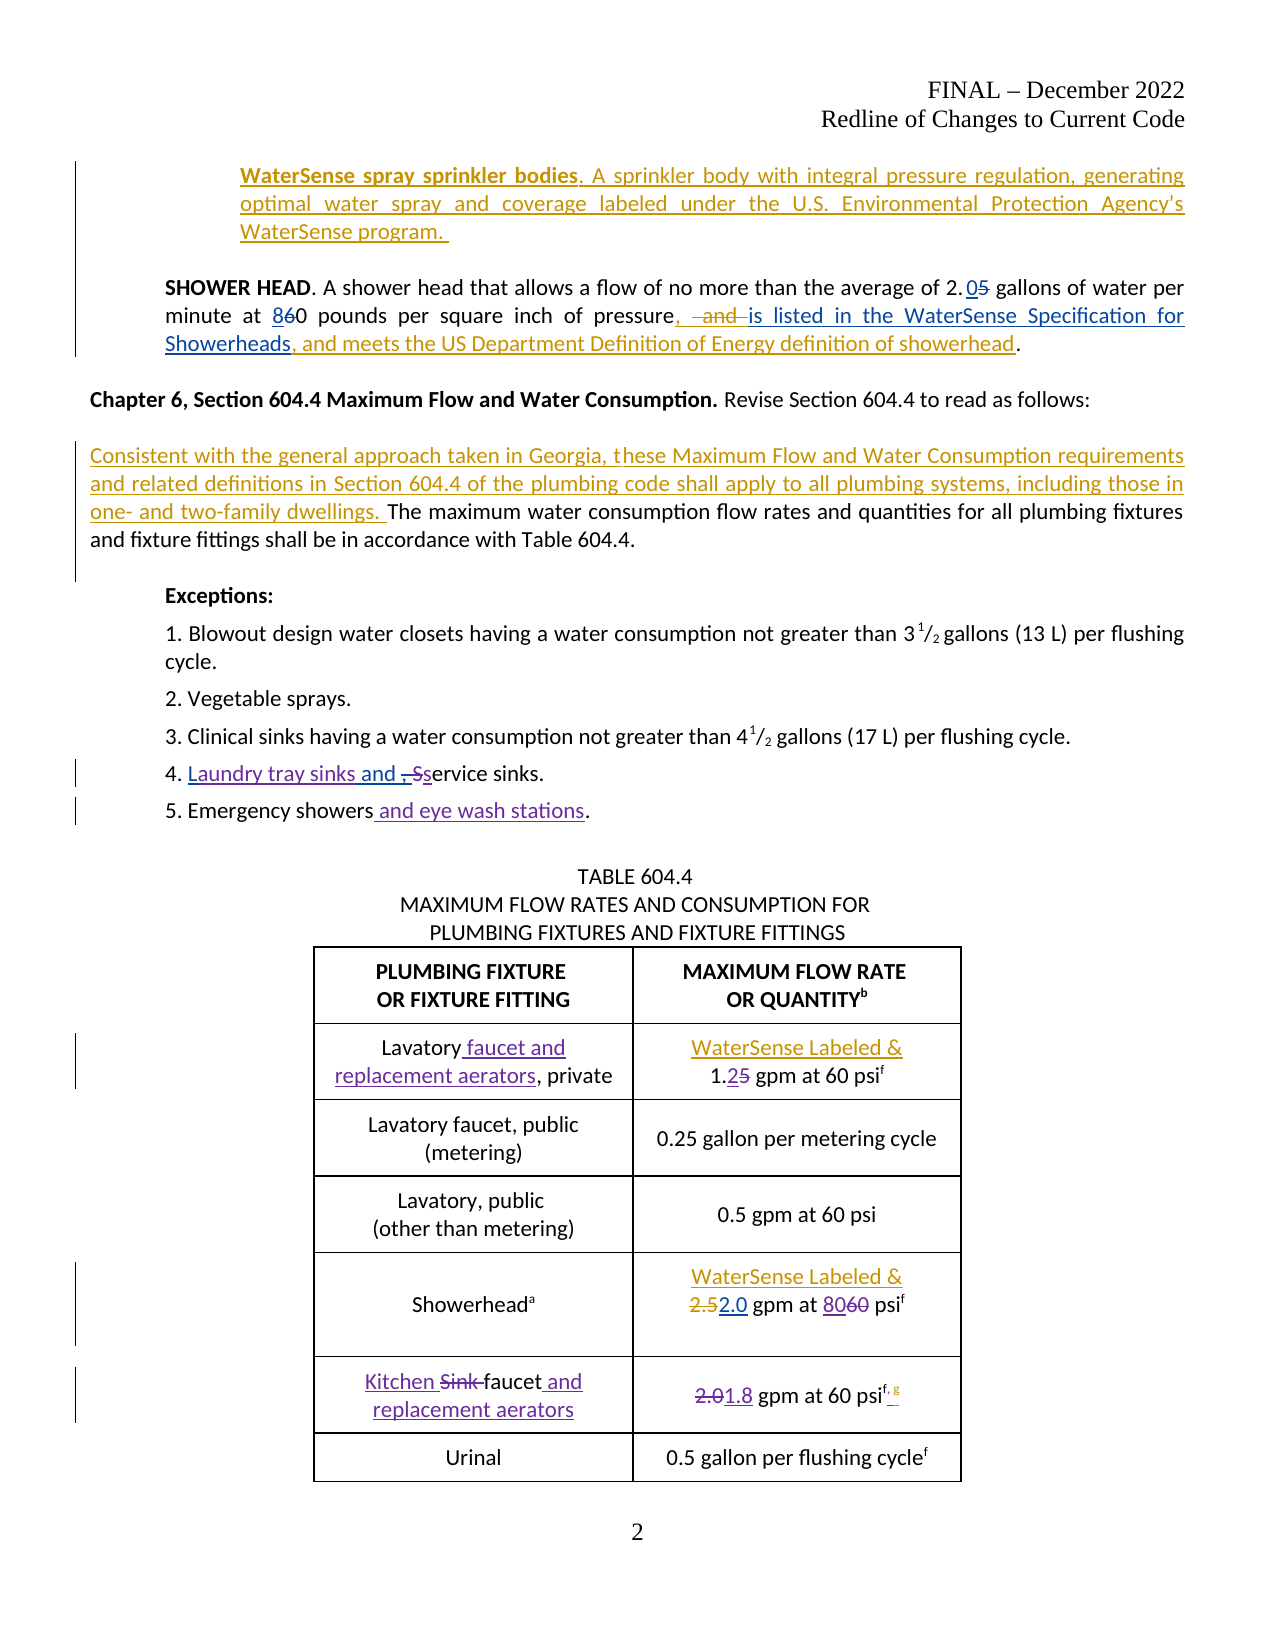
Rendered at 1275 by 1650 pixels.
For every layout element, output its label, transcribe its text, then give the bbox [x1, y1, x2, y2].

table_cell Lavatory, private [315, 1024, 632, 1099]
text 1. Blowout design water closets having a water consumption not greater than 31/2 gallons (13 L) per flushing cycle. [165, 619, 1185, 675]
table_cell faucet [315, 1357, 632, 1432]
table_cell 0.5 gallon per flushing cyclef [634, 1434, 960, 1481]
text Chapter 6, Section 604.4 Maximum Flow and Water Consumption. Revise Section 604.4 to read as follows: [90, 385, 1185, 413]
table_cell Urinal [315, 1434, 632, 1481]
text 3. Clinical sinks having a water consumption not greater than 41/2 gallons (17 L) per flushing cycle. [90, 722, 1185, 750]
text The maximum water consumption flow rates and quantities for all plumbing fixtures and fixture fittings shall be in accordance with Table 604.4. [90, 441, 1185, 466]
table_cell Lavatory, public (other than metering) [315, 1177, 632, 1251]
text The maximum water consumption flow rates and quantities for all plumbing fixtures and fixture fittings shall be in accordance with Table 604.4. [90, 467, 1185, 553]
text 2. Vegetable sprays. [90, 684, 1185, 712]
table_cell 0.25 gallon per metering cycle [634, 1100, 960, 1175]
table_header PLUMBING FIXTURE OR FIXTURE FITTING [315, 948, 632, 1022]
text Exceptions: [90, 582, 1185, 609]
table_cell 0.5 gpm at 60 psi [634, 1177, 960, 1251]
text 4. ervice sinks. [90, 759, 1185, 787]
text 5. Emergency showers. [90, 797, 1185, 824]
table_cell 1. gpm at 60 psif [634, 1024, 960, 1099]
table_cell gpm at 60 psif [634, 1357, 960, 1432]
table_cell Lavatory faucet, public (metering) [315, 1100, 632, 1175]
text Shower head. A shower head that allows a flow of no more than the average of 2. gallons of water per minute at 0 pounds per square inch of pressure. [165, 245, 1185, 357]
table_cell Showerheada [315, 1253, 632, 1356]
text TABLE 604.4 MAXIMUM FLOW RATES AND CONSUMPTION FOR PLUMBING FIXTURES AND FIXTURE FITTINGS [90, 862, 1185, 946]
table_header MAXIMUM FLOW RATE OR QUANTITYb [634, 948, 960, 1022]
table_cell gpm at psif [634, 1253, 960, 1356]
